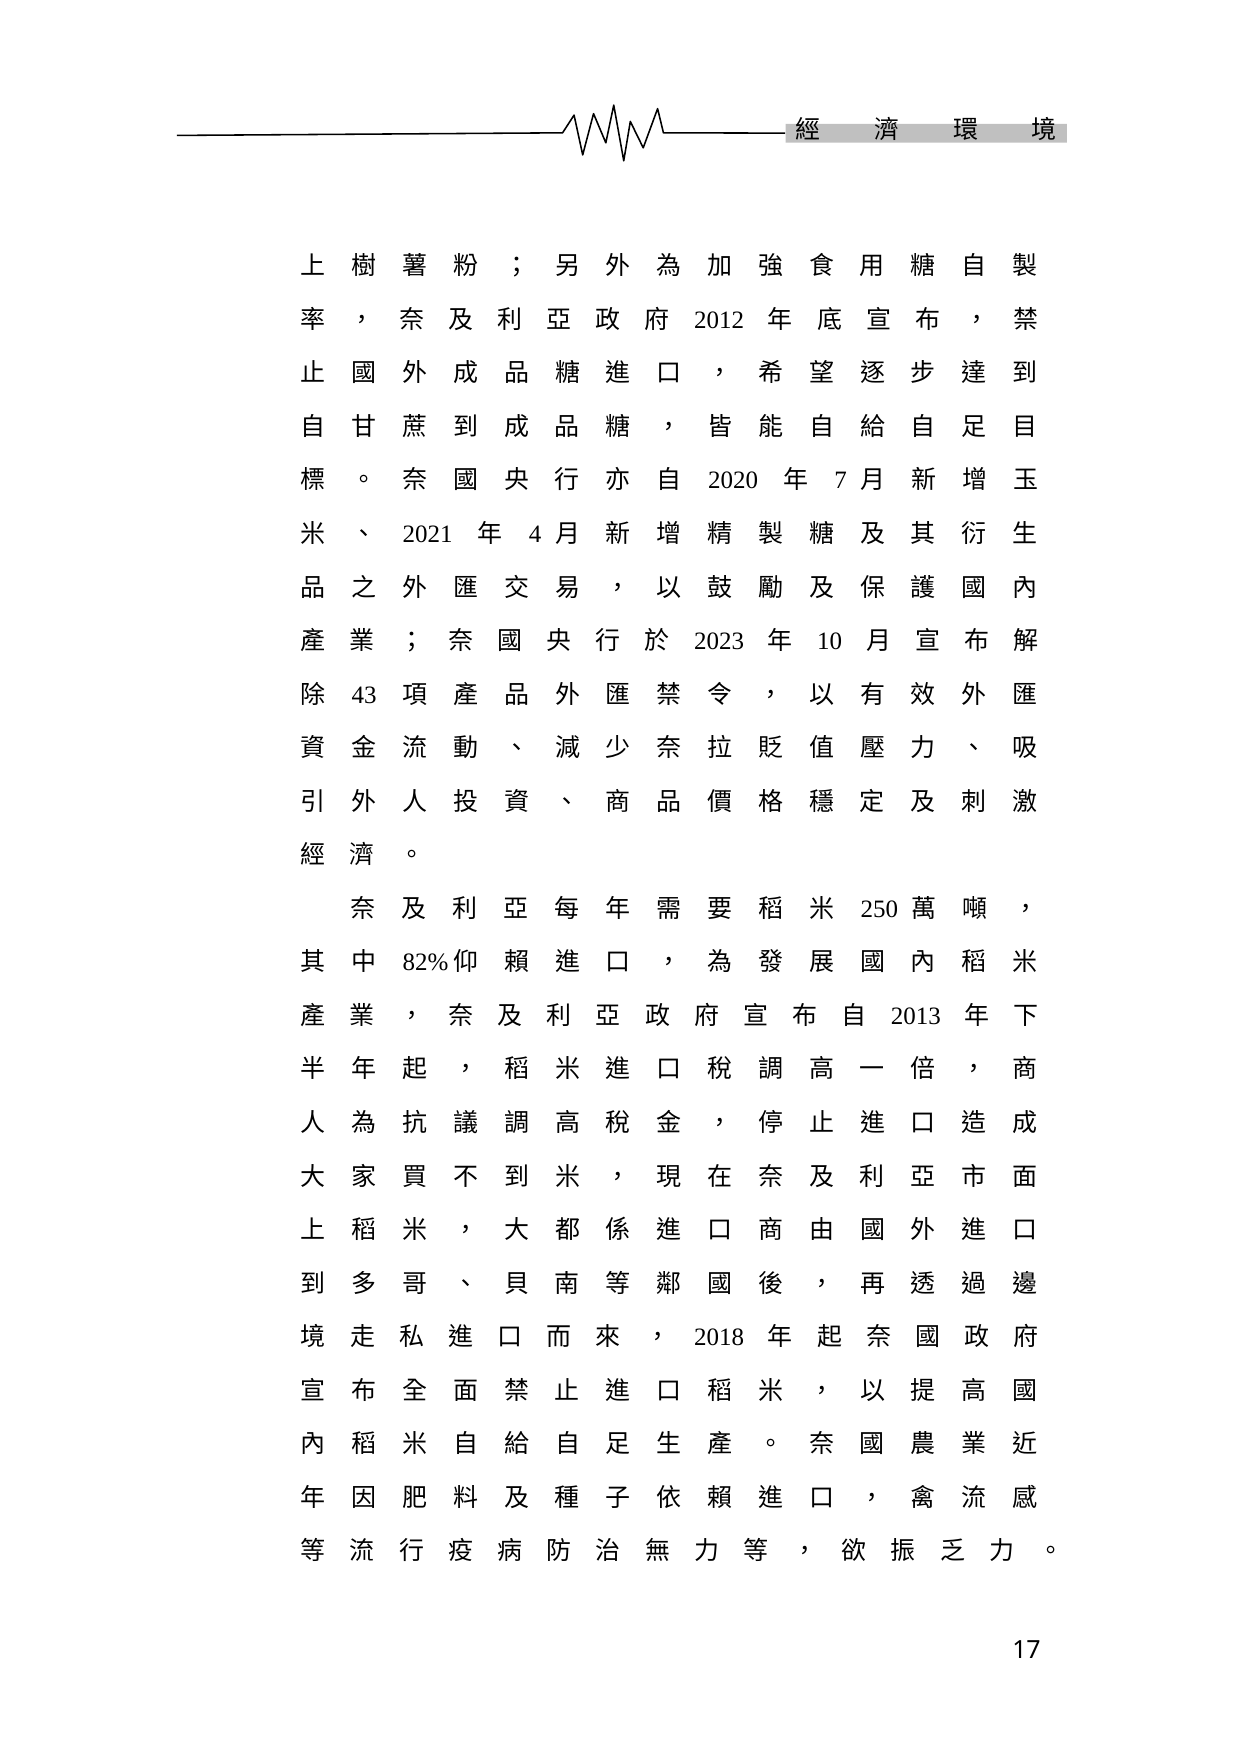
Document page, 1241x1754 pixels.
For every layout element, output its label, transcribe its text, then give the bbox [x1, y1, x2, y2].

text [276, 237, 1063, 880]
text 奈及利亞每年需要稻米250萬噸，其中82%仰賴進口，為發展國內稻米產業，奈及利亞政府宣布自2013年下半年起，稻米進口稅調高一倍，商人為抗議調高稅金，停止進口造成大家買不到米，現在奈及利亞市面上稻米，大都係進口商由國外進口到多哥、貝南等鄰國後，再透過邊境走私進口而來，2018年起奈國政府宣布全面禁止進口稻米，以提高國內稻米自給自足生產。奈國農業近年因肥料及種子依賴進口，禽流感等流行疫病防治無力等，欲振乏力。 [276, 880, 1063, 1576]
